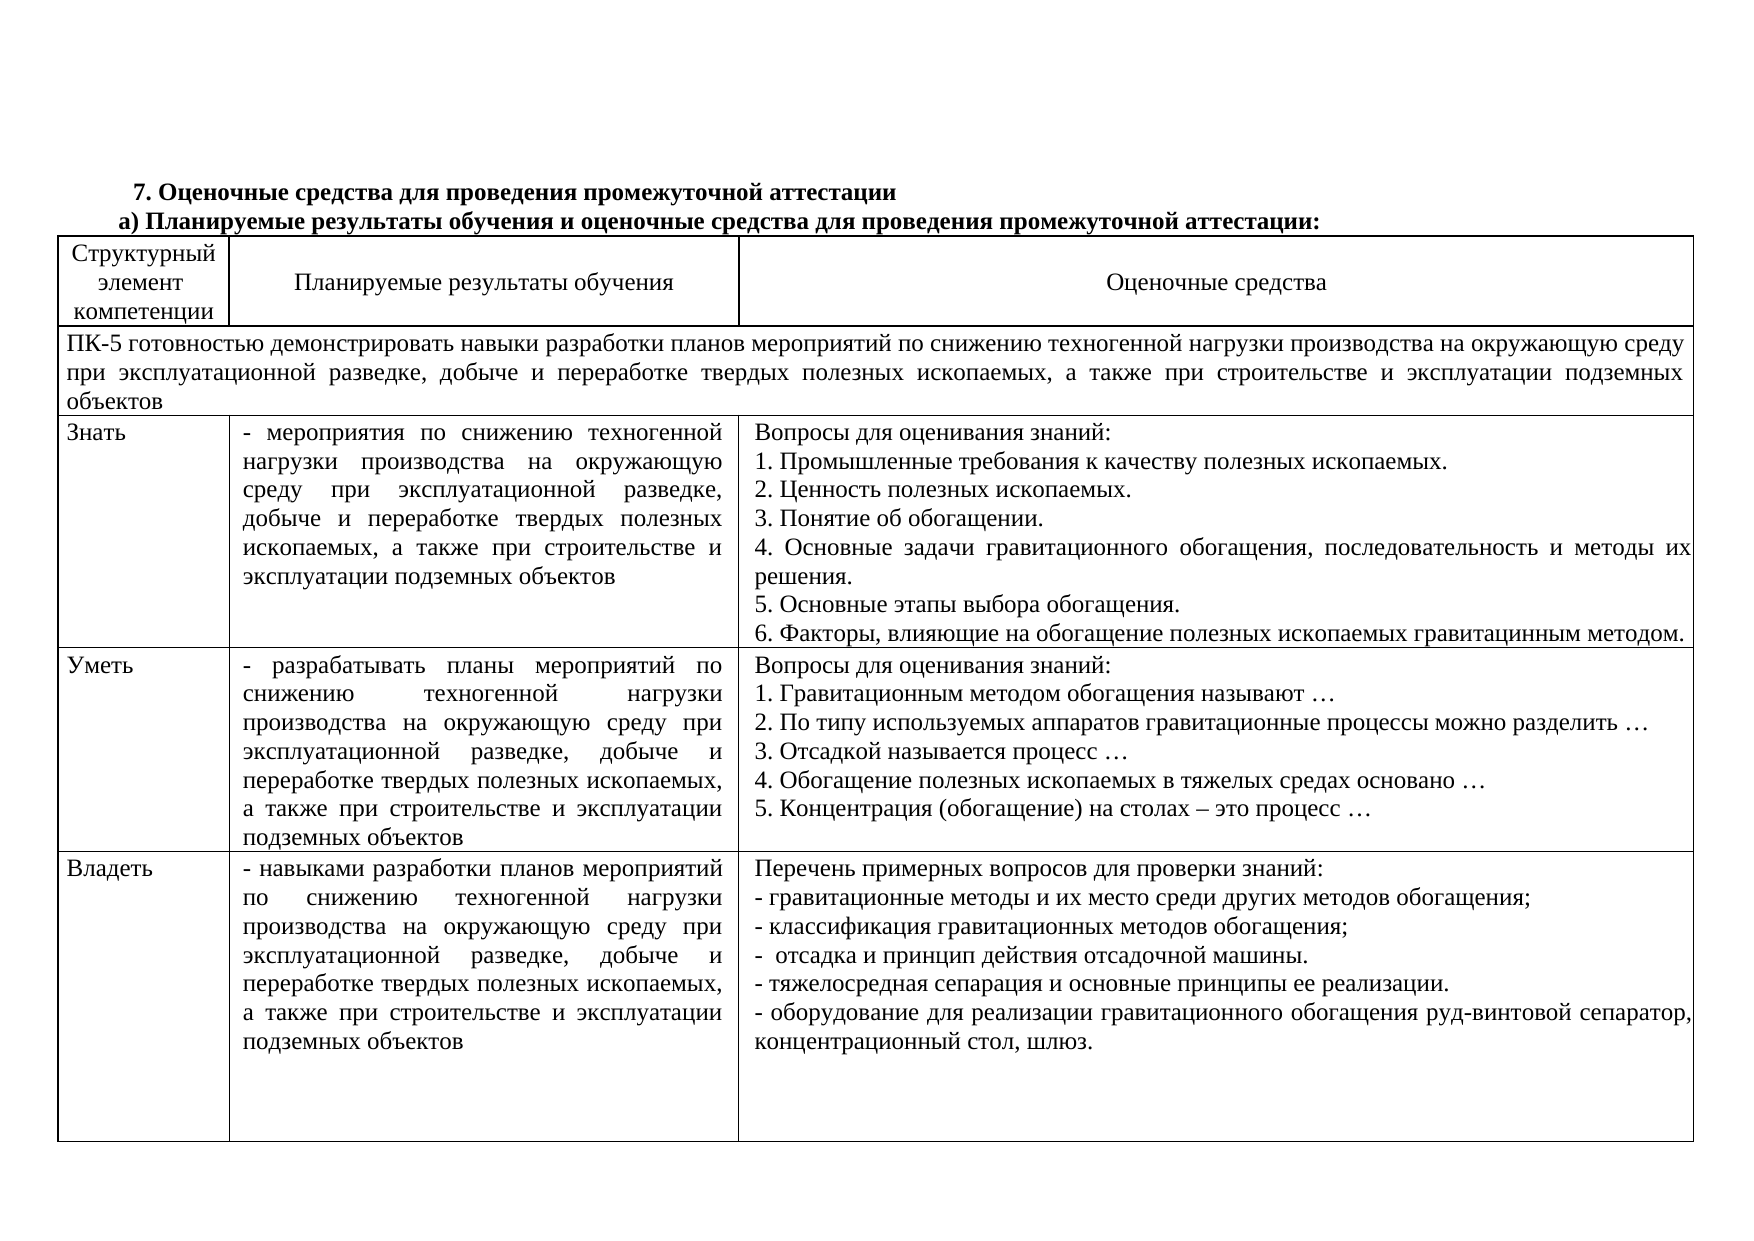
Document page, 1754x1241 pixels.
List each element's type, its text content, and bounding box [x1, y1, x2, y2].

table_header Структурный элемент компетенции [59, 237, 228, 324]
table_cell - разрабатывать планы мероприятий по снижению техногенной нагрузки производства на окружающую среду при эксплуатационной разведке, добыче и переработке твердых полезных ископаемых, а также при строительстве и эксплуатации подземных объектов [230, 648, 738, 851]
table_header Оценочные средства [740, 237, 1693, 324]
table_header Планируемые результаты обучения [230, 237, 738, 324]
table_cell - мероприятия по снижению техногенной нагрузки производства на окружающую среду при эксплуатационной разведке, добыче и переработке твердых полезных ископаемых, а также при строительстве и эксплуатации подземных объектов [230, 416, 738, 647]
table_cell Владеть [59, 852, 229, 1141]
text 7. Оценочные средства для проведения промежуточной аттестации [59, 177, 1695, 206]
text а) Планируемые результаты обучения и оценочные средства для проведения промежуточной аттестации: [59, 206, 1695, 235]
table_cell Вопросы для оценивания знаний: 1. Промышленные требования к качеству полезных ископаемых. 2. Ценность полезных ископаемых. 3. Понятие об обогащении. 4. Основные задачи гравитационного обогащения, последовательность и методы их решения. 5. Основные этапы выбора обогащения. 6. Факторы, влияющие на обогащение полезных ископаемых гравитацинным методом. [739, 416, 1693, 647]
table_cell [230, 852, 738, 1141]
table_cell Знать [59, 416, 229, 647]
table_cell Уметь [59, 648, 229, 851]
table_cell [739, 852, 1693, 1141]
table_cell Вопросы для оценивания знаний: 1. Гравитационным методом обогащения называют … 2. По типу используемых аппаратов гравитационные процессы можно разделить … 3. Отсадкой называется процесс … 4. Обогащение полезных ископаемых в тяжелых средах основано … 5. Концентрация (обогащение) на столах – это процесс … [739, 648, 1693, 851]
table_cell ПК-5 готовностью демонстрировать навыки разработки планов мероприятий по снижению техногенной нагрузки производства на окружающую среду при эксплуатационной разведке, добыче и переработке твердых полезных ископаемых, а также при строительстве и эксплуатации подземных объектов [59, 327, 1693, 414]
